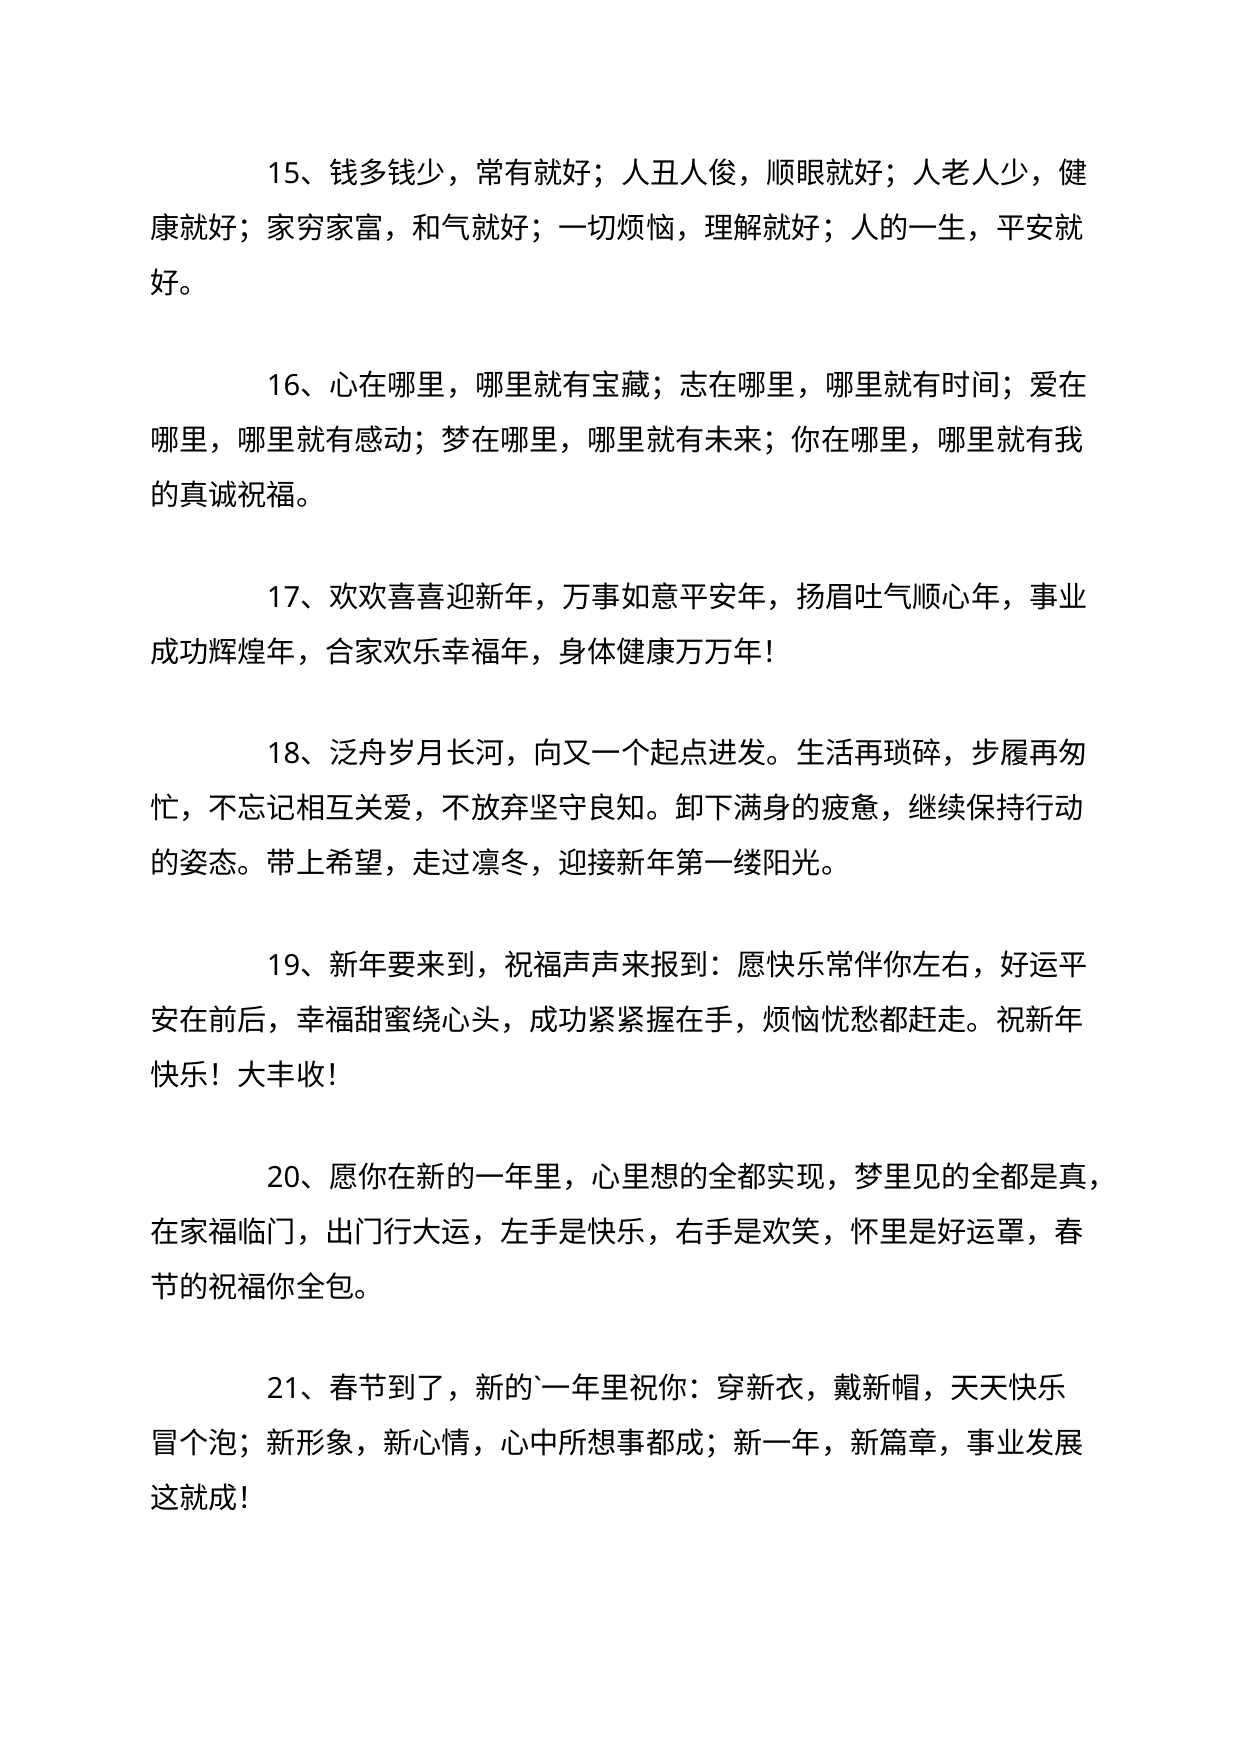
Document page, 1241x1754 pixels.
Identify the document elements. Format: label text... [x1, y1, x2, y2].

text 15、钱多钱少，常有就好；人丑人俊，顺眼就好；人老人少，健康就好；家穷家富，和气就好；一切烦恼，理解就好；人的一生，平安就好。 [150, 150, 1090, 302]
text 19、新年要来到，祝福声声来报到：愿快乐常伴你左右，好运平安在前后，幸福甜蜜绕心头，成功紧紧握在手，烦恼忧愁都赶走。祝新年快乐！大丰收！ [150, 942, 1090, 1094]
text 16、心在哪里，哪里就有宝藏；志在哪里，哪里就有时间；爱在哪里，哪里就有感动；梦在哪里，哪里就有未来；你在哪里，哪里就有我的真诚祝福。 [150, 362, 1090, 514]
text 21、春节到了，新的`一年里祝你：穿新衣，戴新帽，天天快乐冒个泡；新形象，新心情，心中所想事都成；新一年，新篇章，事业发展这就成！ [150, 1365, 1090, 1517]
text 20、愿你在新的一年里，心里想的全都实现，梦里见的全都是真，在家福临门，出门行大运，左手是快乐，右手是欢笑，怀里是好运罩，春节的祝福你全包。 [150, 1153, 1090, 1306]
text 17、欢欢喜喜迎新年，万事如意平安年，扬眉吐气顺心年，事业成功辉煌年，合家欢乐幸福年，身体健康万万年！ [150, 573, 1090, 671]
text 18、泛舟岁月长河，向又一个起点进发。生活再琐碎，步履再匆忙，不忘记相互关爱，不放弃坚守良知。卸下满身的疲惫，继续保持行动的姿态。带上希望，走过凛冬，迎接新年第一缕阳光。 [150, 730, 1090, 882]
